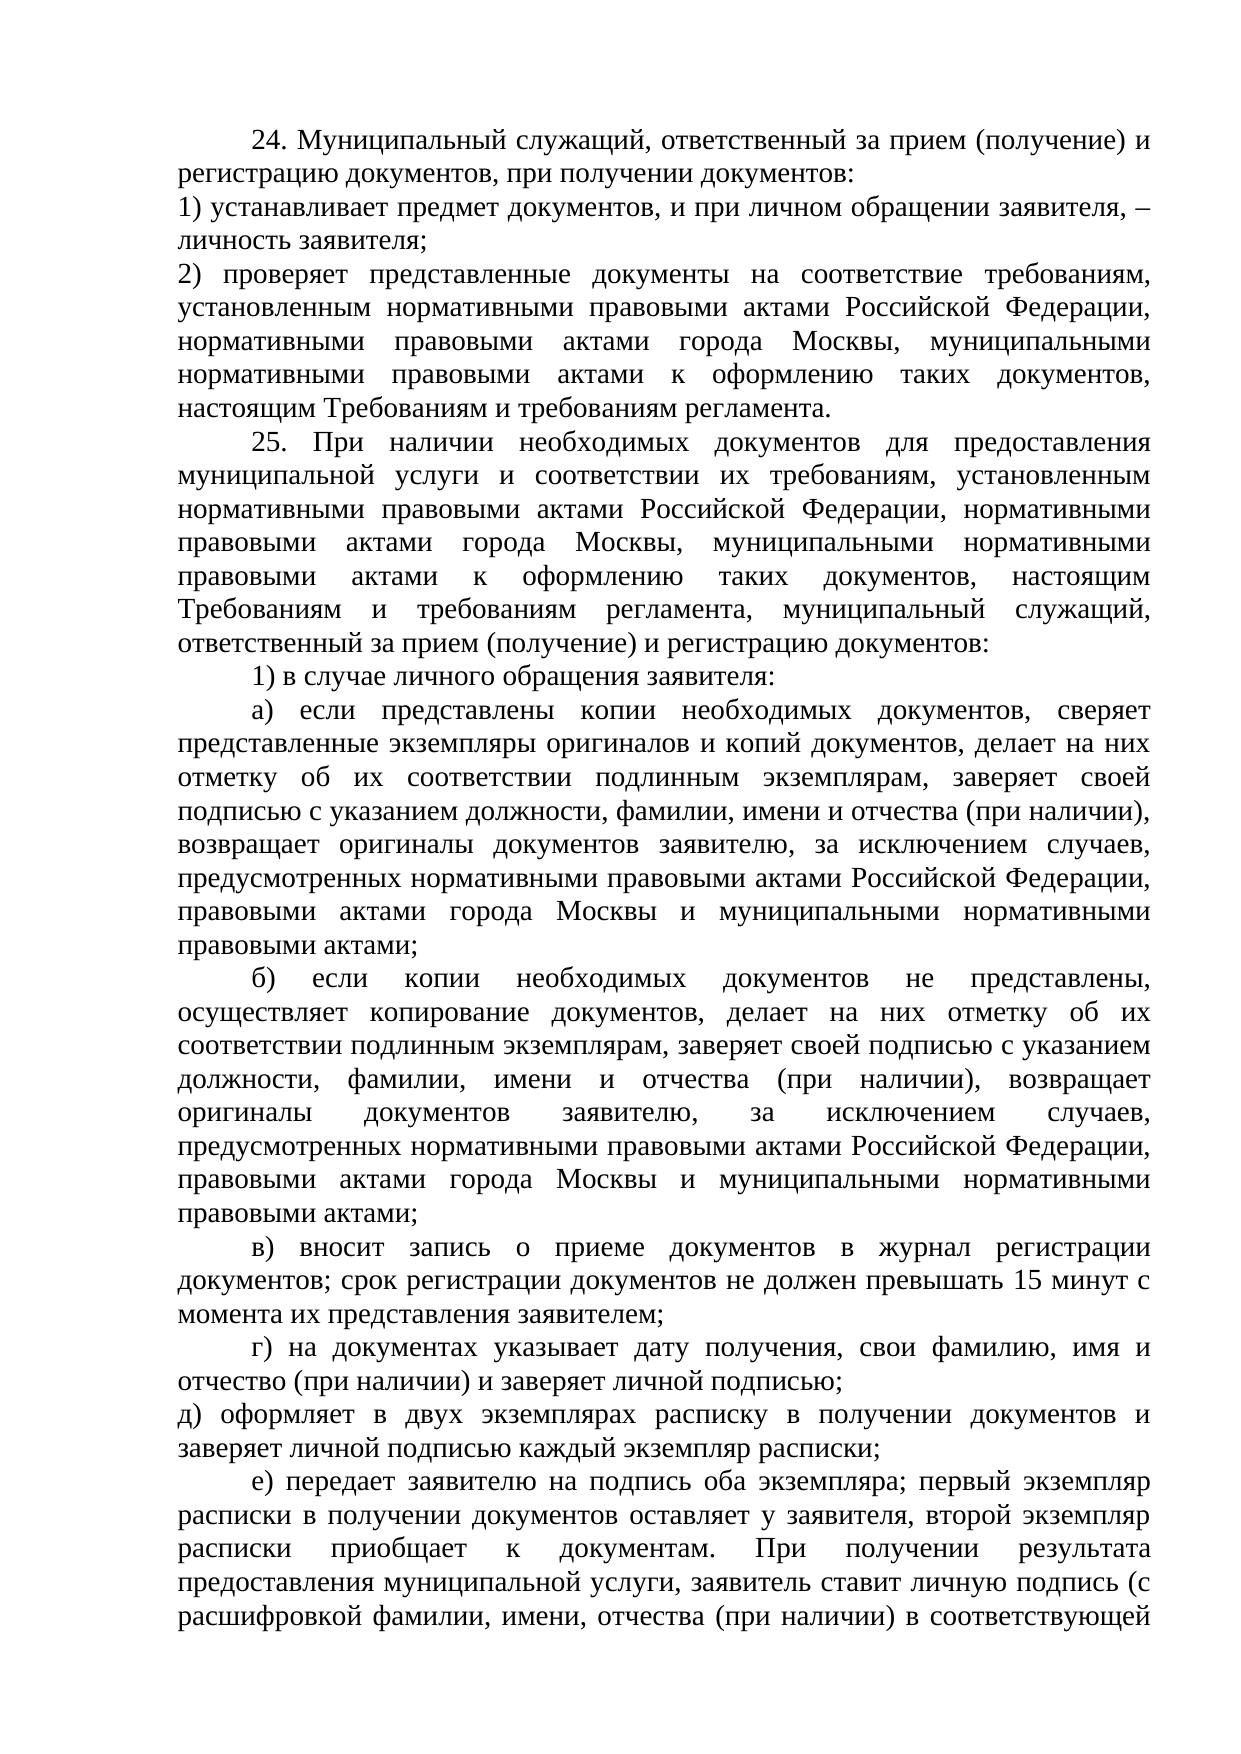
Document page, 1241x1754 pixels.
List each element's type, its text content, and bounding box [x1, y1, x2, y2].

text г) на документах указывает дату получения, свои фамилию, имя и отчество (при наличии) и заверяет личной подписью; [177, 1329, 1152, 1396]
text 1) устанавливает предмет документов, и при личном обращении заявителя, – личность заявителя; [177, 189, 1152, 256]
text в) вносит запись о приеме документов в журнал регистрации документов; срок регистрации документов не должен превышать 15 минут с момента их представления заявителем; [177, 1229, 1152, 1329]
text б) если копии необходимых документов не представлены, осуществляет копирование документов, делает на них отметку об их соответствии подлинным экземплярам, заверяет своей подписью с указанием должности, фамилии, имени и отчества (при наличии), возвращает оригиналы документов заявителю, за исключением случаев, предусмотренных нормативными правовыми актами Российской Федерации, правовыми актами города Москвы и муниципальными нормативными правовыми актами; [177, 960, 1152, 1229]
text 24. Муниципальный служащий, ответственный за прием (получение) и регистрацию документов, при получении документов: [177, 122, 1152, 189]
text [177, 1463, 1152, 1631]
text 25. При наличии необходимых документов для предоставления муниципальной услуги и соответствии их требованиям, установленным нормативными правовыми актами Российской Федерации, нормативными правовыми актами города Москвы, муниципальными нормативными правовыми актами к оформлению таких документов, настоящим Требованиям и требованиям регламента, муниципальный служащий, ответственный за прием (получение) и регистрацию документов: [177, 424, 1152, 658]
text 1) в случае личного обращения заявителя: [177, 658, 1152, 692]
text а) если представлены копии необходимых документов, сверяет представленные экземпляры оригиналов и копий документов, делает на них отметку об их соответствии подлинным экземплярам, заверяет своей подписью с указанием должности, фамилии, имени и отчества (при наличии), возвращает оригиналы документов заявителю, за исключением случаев, предусмотренных нормативными правовыми актами Российской Федерации, правовыми актами города Москвы и муниципальными нормативными правовыми актами; [177, 692, 1152, 960]
text 2) проверяет представленные документы на соответствие требованиям, установленным нормативными правовыми актами Российской Федерации, нормативными правовыми актами города Москвы, муниципальными нормативными правовыми актами к оформлению таких документов, настоящим Требованиям и требованиям регламента. [177, 256, 1152, 424]
text д) оформляет в двух экземплярах расписку в получении документов и заверяет личной подписью каждый экземпляр расписки; [177, 1396, 1152, 1463]
